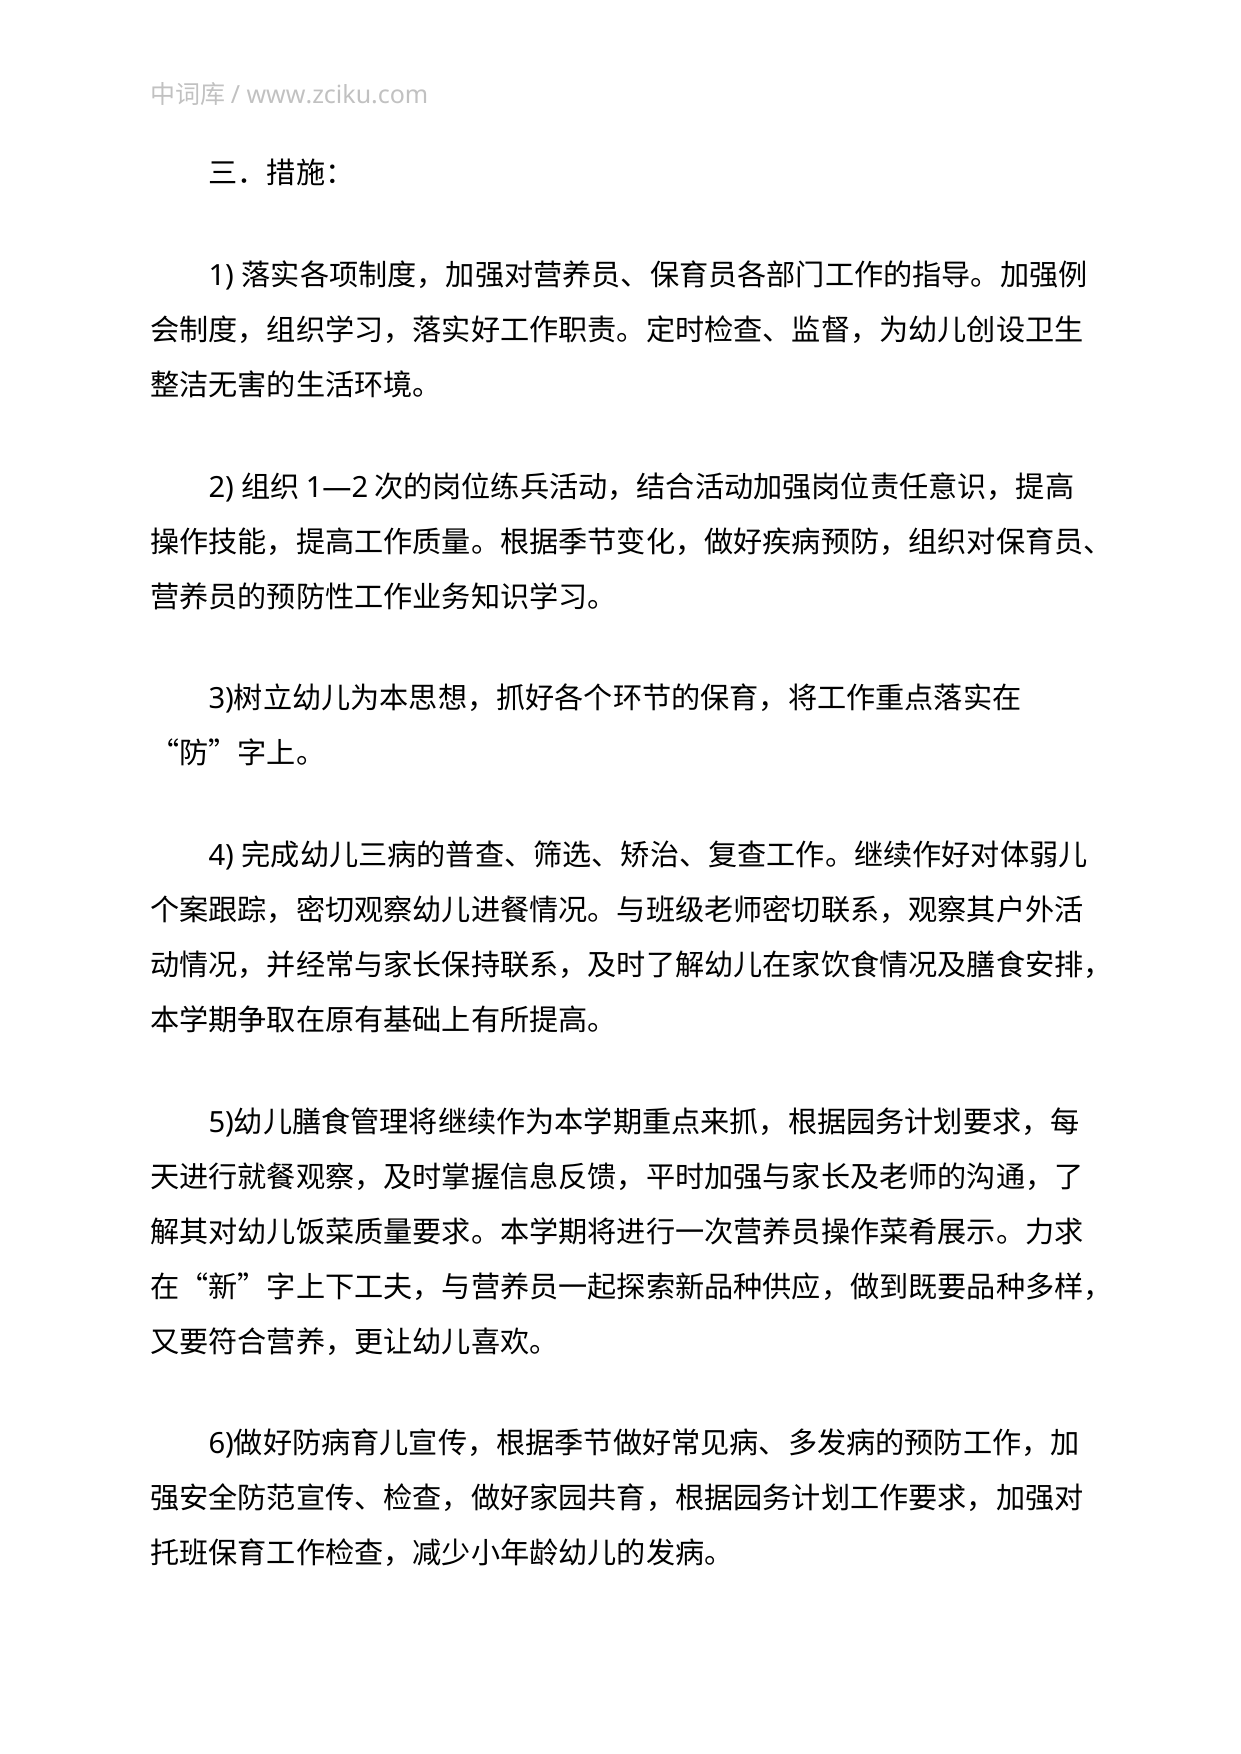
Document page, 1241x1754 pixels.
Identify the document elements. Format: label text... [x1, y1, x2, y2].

text 1) 落实各项制度，加强对营养员、保育员各部门工作的指导。加强例会制度，组织学习，落实好工作职责。定时检查、监督，为幼儿创设卫生整洁无害的生活环境。 [150, 252, 1090, 404]
text 3)树立幼儿为本思想，抓好各个环节的保育，将工作重点落实在“防”字上。 [150, 675, 1090, 772]
text 三．措施： [150, 150, 1090, 192]
text 5)幼儿膳食管理将继续作为本学期重点来抓，根据园务计划要求，每天进行就餐观察，及时掌握信息反馈，平时加强与家长及老师的沟通，了解其对幼儿饭菜质量要求。本学期将进行一次营养员操作菜肴展示。力求在“新”字上下工夫，与营养员一起探索新品种供应，做到既要品种多样，又要符合营养，更让幼儿喜欢。 [150, 1098, 1090, 1360]
text 4) 完成幼儿三病的普查、筛选、矫治、复查工作。继续作好对体弱儿个案跟踪，密切观察幼儿进餐情况。与班级老师密切联系，观察其户外活动情况，并经常与家长保持联系，及时了解幼儿在家饮食情况及膳食安排，本学期争取在原有基础上有所提高。 [150, 832, 1090, 1039]
text 2) 组织1―2次的岗位练兵活动，结合活动加强岗位责任意识，提高操作技能，提高工作质量。根据季节变化，做好疾病预防，组织对保育员、营养员的预防性工作业务知识学习。 [150, 463, 1090, 616]
text 6)做好防病育儿宣传，根据季节做好常见病、多发病的预防工作，加强安全防范宣传、检查，做好家园共育，根据园务计划工作要求，加强对托班保育工作检查，减少小年龄幼儿的发病。 [150, 1420, 1090, 1572]
